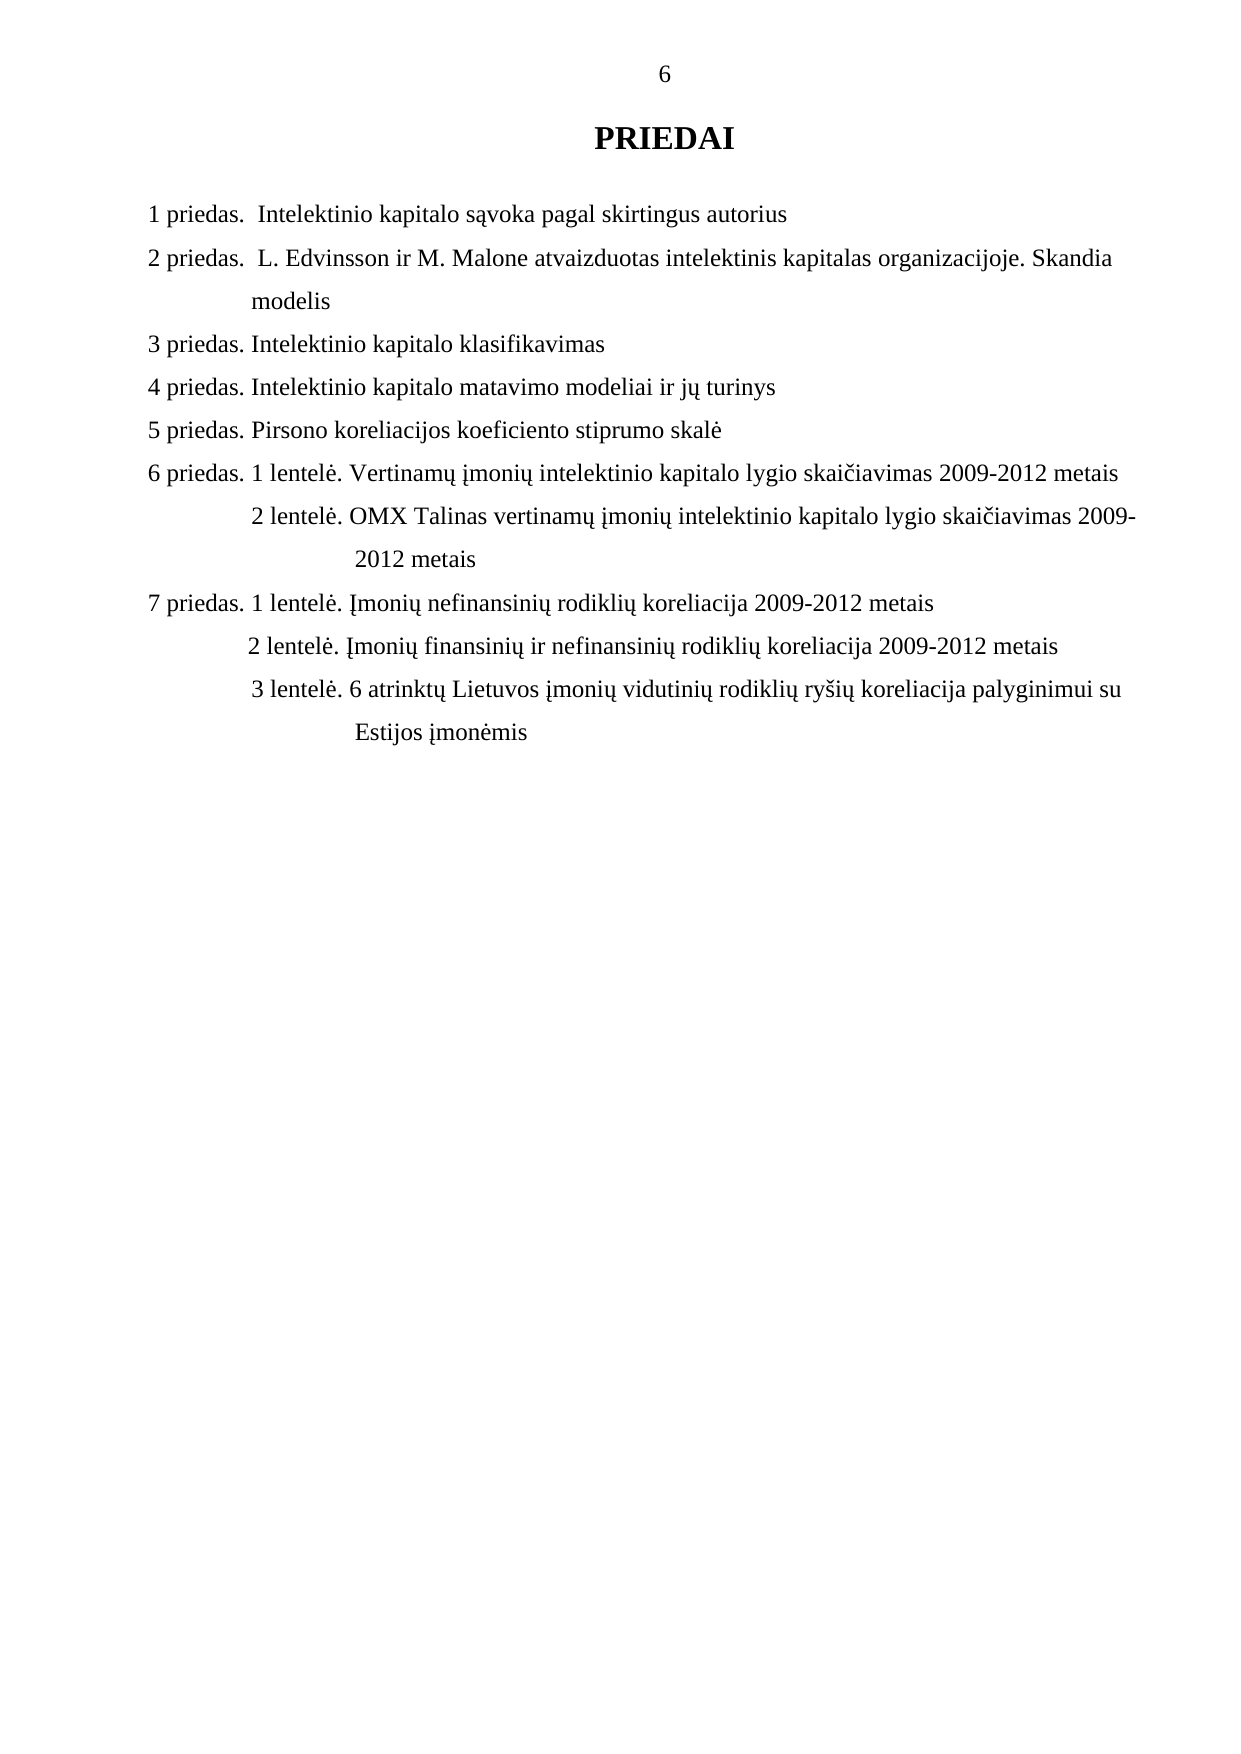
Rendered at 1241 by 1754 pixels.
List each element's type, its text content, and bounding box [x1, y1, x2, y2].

text 2 priedas. L. Edvinsson ir M. Malone atvaizduotas intelektinis kapitalas organizacijoje. Skandia modelis [148, 243, 1181, 314]
text 2 lentelė. Įmonių finansinių ir nefinansinių rodiklių koreliacija 2009-2012 metais [148, 631, 1181, 659]
text 5 priedas. Pirsono koreliacijos koeficiento stiprumo skalė [148, 415, 1181, 444]
text PRIEDAI [148, 118, 1181, 156]
text 2 lentelė. OMX Talinas vertinamų įmonių intelektinio kapitalo lygio skaičiavimas 2009-2012 metais [251, 501, 1181, 573]
text 3 priedas. Intelektinio kapitalo klasifikavimas [148, 329, 1181, 358]
text 7 priedas. 1 lentelė. Įmonių nefinansinių rodiklių koreliacija 2009-2012 metais [148, 588, 1181, 616]
text 1 priedas. Intelektinio kapitalo sąvoka pagal skirtingus autorius [148, 199, 1181, 228]
text 4 priedas. Intelektinio kapitalo matavimo modeliai ir jų turinys [148, 372, 1181, 401]
text 3 lentelė. 6 atrinktų Lietuvos įmonių vidutinių rodiklių ryšių koreliacija palyginimui su Estijos įmonėmis [251, 674, 1181, 746]
text 6 priedas. 1 lentelė. Vertinamų įmonių intelektinio kapitalo lygio skaičiavimas 2009-2012 metais [148, 458, 1181, 487]
